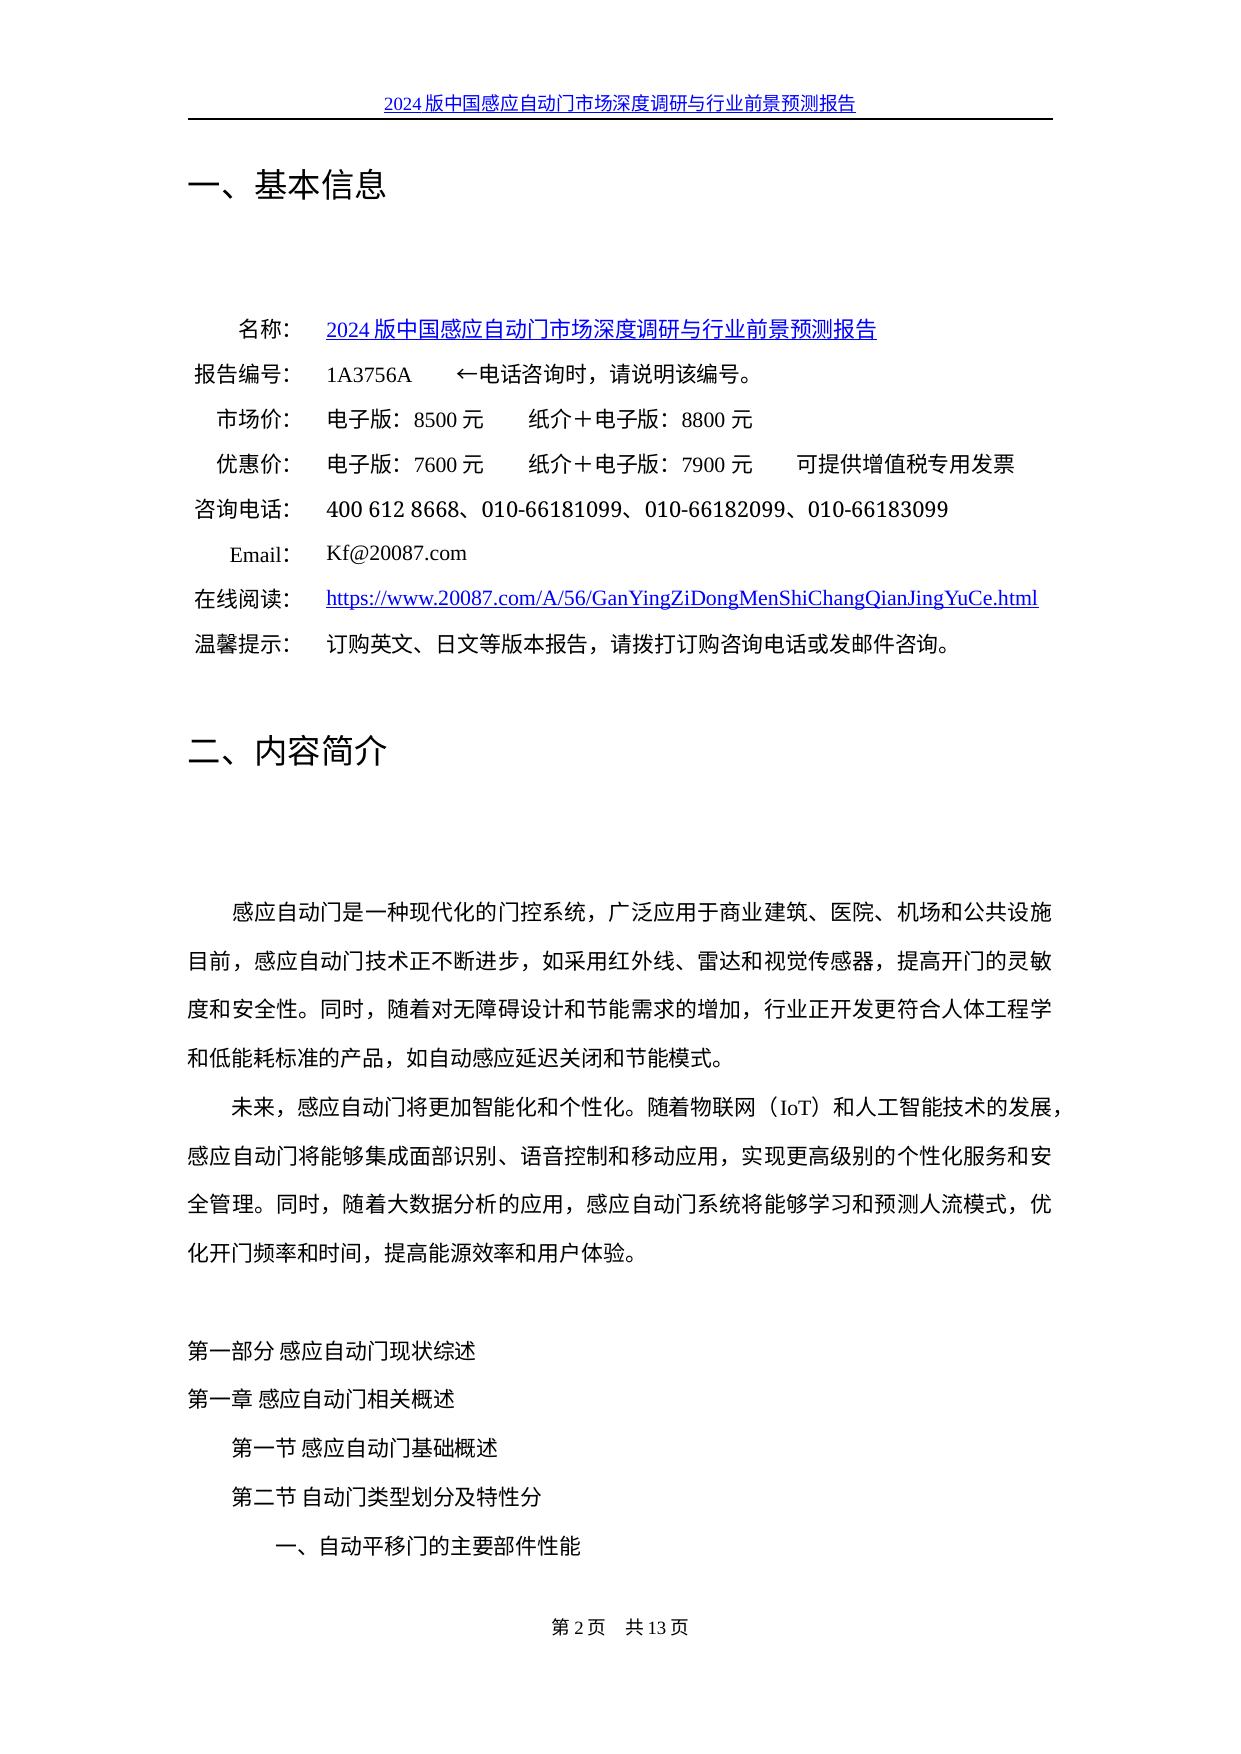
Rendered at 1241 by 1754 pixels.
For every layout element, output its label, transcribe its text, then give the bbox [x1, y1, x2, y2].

title 一、基本信息 [187, 150, 1053, 215]
table_header 名称： [167, 312, 315, 357]
table_cell Kf@20087.com [315, 537, 1073, 582]
table_cell 1A3756A ←电话咨询时，请说明该编号。 [315, 357, 1073, 402]
table_cell 报告编号： [167, 357, 315, 402]
table_cell [315, 582, 1073, 627]
table_cell 优惠价： [167, 447, 315, 492]
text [187, 894, 1053, 1561]
table_cell 电子版：8500 元 纸介＋电子版：8800 元 [315, 402, 1073, 447]
table_cell 电子版：7600 元 纸介＋电子版：7900 元 可提供增值税专用发票 [315, 447, 1073, 492]
table_cell 在线阅读： [167, 582, 315, 627]
table_cell Email： [167, 537, 315, 582]
table_cell 温馨提示： [167, 627, 315, 672]
table_header 2024版中国感应自动门市场深度调研与行业前景预测报告 [315, 312, 1073, 357]
table_cell 400 612 8668、010-66181099、010-66182099、010-66183099 [315, 492, 1073, 537]
title 二、内容简介 [187, 717, 1053, 782]
table_cell 订购英文、日文等版本报告，请拨打订购咨询电话或发邮件咨询。 [315, 627, 1073, 672]
table_cell 市场价： [167, 402, 315, 447]
table_cell 咨询电话： [167, 492, 315, 537]
